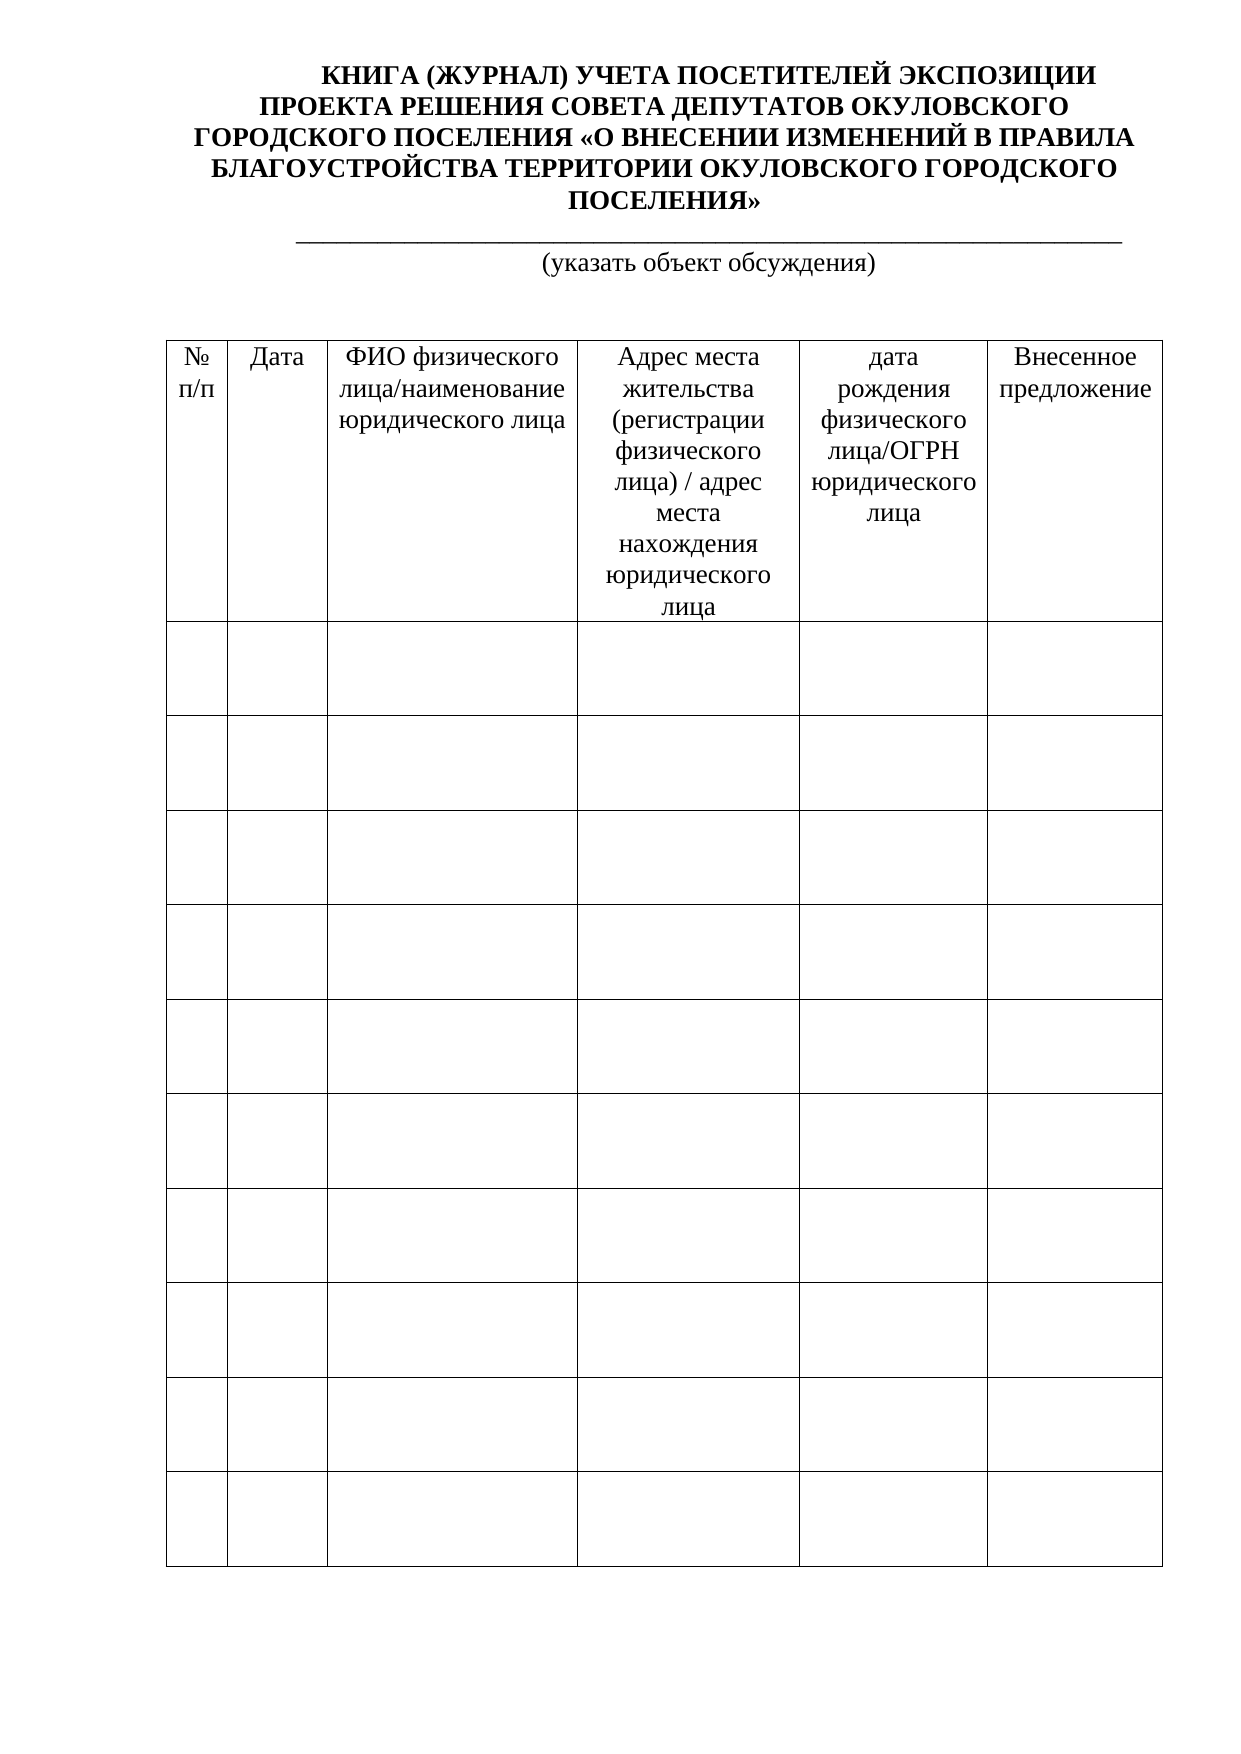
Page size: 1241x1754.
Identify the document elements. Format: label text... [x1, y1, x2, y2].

table_cell [800, 905, 987, 999]
table_cell [988, 905, 1162, 999]
table_cell [328, 1472, 577, 1566]
table_cell [228, 1283, 327, 1377]
table_cell [578, 905, 799, 999]
table_cell [800, 1472, 987, 1566]
table_cell [578, 1472, 799, 1566]
table_cell [328, 1378, 577, 1471]
table_cell [167, 1472, 227, 1566]
table_cell [988, 811, 1162, 904]
table_cell [328, 1094, 577, 1188]
table_cell [167, 1283, 227, 1377]
table_cell [800, 622, 987, 715]
table_header дата рождения физического лица/ОГРН юридического лица [800, 341, 987, 621]
table_cell [988, 716, 1162, 810]
table_cell [988, 1094, 1162, 1188]
table_header ФИО физического лица/наименование юридического лица [328, 341, 577, 621]
table_cell [167, 622, 227, 715]
table_cell [988, 1472, 1162, 1566]
table_cell [578, 1094, 799, 1188]
table_cell [578, 622, 799, 715]
table_header Дата [228, 341, 327, 621]
table_cell [328, 811, 577, 904]
table_cell [988, 622, 1162, 715]
table_cell [167, 1189, 227, 1282]
table_cell [578, 1189, 799, 1282]
table_cell [328, 622, 577, 715]
table_cell [988, 1000, 1162, 1093]
table_cell [988, 1283, 1162, 1377]
table_cell [228, 622, 327, 715]
table_cell [328, 1189, 577, 1282]
table_cell [228, 811, 327, 904]
table_cell [167, 811, 227, 904]
table_cell [328, 1000, 577, 1093]
table_cell [988, 1189, 1162, 1282]
table_cell [578, 716, 799, 810]
table_cell [228, 905, 327, 999]
table_cell [800, 1000, 987, 1093]
table_header Внесенное предложение [988, 341, 1162, 621]
table_cell [578, 1283, 799, 1377]
table_cell [578, 1000, 799, 1093]
table_cell [228, 1472, 327, 1566]
table_cell [228, 1094, 327, 1188]
text _____________________________________________________________ [177, 215, 1152, 246]
table_cell [800, 716, 987, 810]
table_cell [167, 905, 227, 999]
table_cell [328, 716, 577, 810]
table_cell [800, 1378, 987, 1471]
table_cell [578, 811, 799, 904]
table_cell [167, 1000, 227, 1093]
table_cell [328, 905, 577, 999]
table_cell [800, 811, 987, 904]
table_cell [167, 1378, 227, 1471]
table_cell [228, 716, 327, 810]
text КНИГА (ЖУРНАЛ) УЧЕТА ПОСЕТИТЕЛЕЙ ЭКСПОЗИЦИИ ПРОЕКТА РЕШЕНИЯ СОВЕТА ДЕПУТАТОВ ОКУЛОВСКОГО ГОРОДСКОГО ПОСЕЛЕНИЯ «О ВНЕСЕНИИ ИЗМЕНЕНИЙ В ПРАВИЛА БЛАГОУСТРОЙСТВА ТЕРРИТОРИИ ОКУЛОВСКОГО ГОРОДСКОГО ПОСЕЛЕНИЯ» [177, 59, 1152, 215]
table_cell [328, 1283, 577, 1377]
table_cell [167, 716, 227, 810]
table_cell [800, 1094, 987, 1188]
table_header № п/п [167, 341, 227, 621]
table_cell [228, 1189, 327, 1282]
table_cell [800, 1283, 987, 1377]
table_cell [167, 1094, 227, 1188]
table_cell [800, 1189, 987, 1282]
table_header Адрес места жительства (регистрации физического лица) / адрес места нахождения юридического лица [578, 341, 799, 621]
table_cell [228, 1378, 327, 1471]
table_cell [228, 1000, 327, 1093]
text (указать объект обсуждения) [177, 246, 1152, 277]
table_cell [988, 1378, 1162, 1471]
table_cell [578, 1378, 799, 1471]
